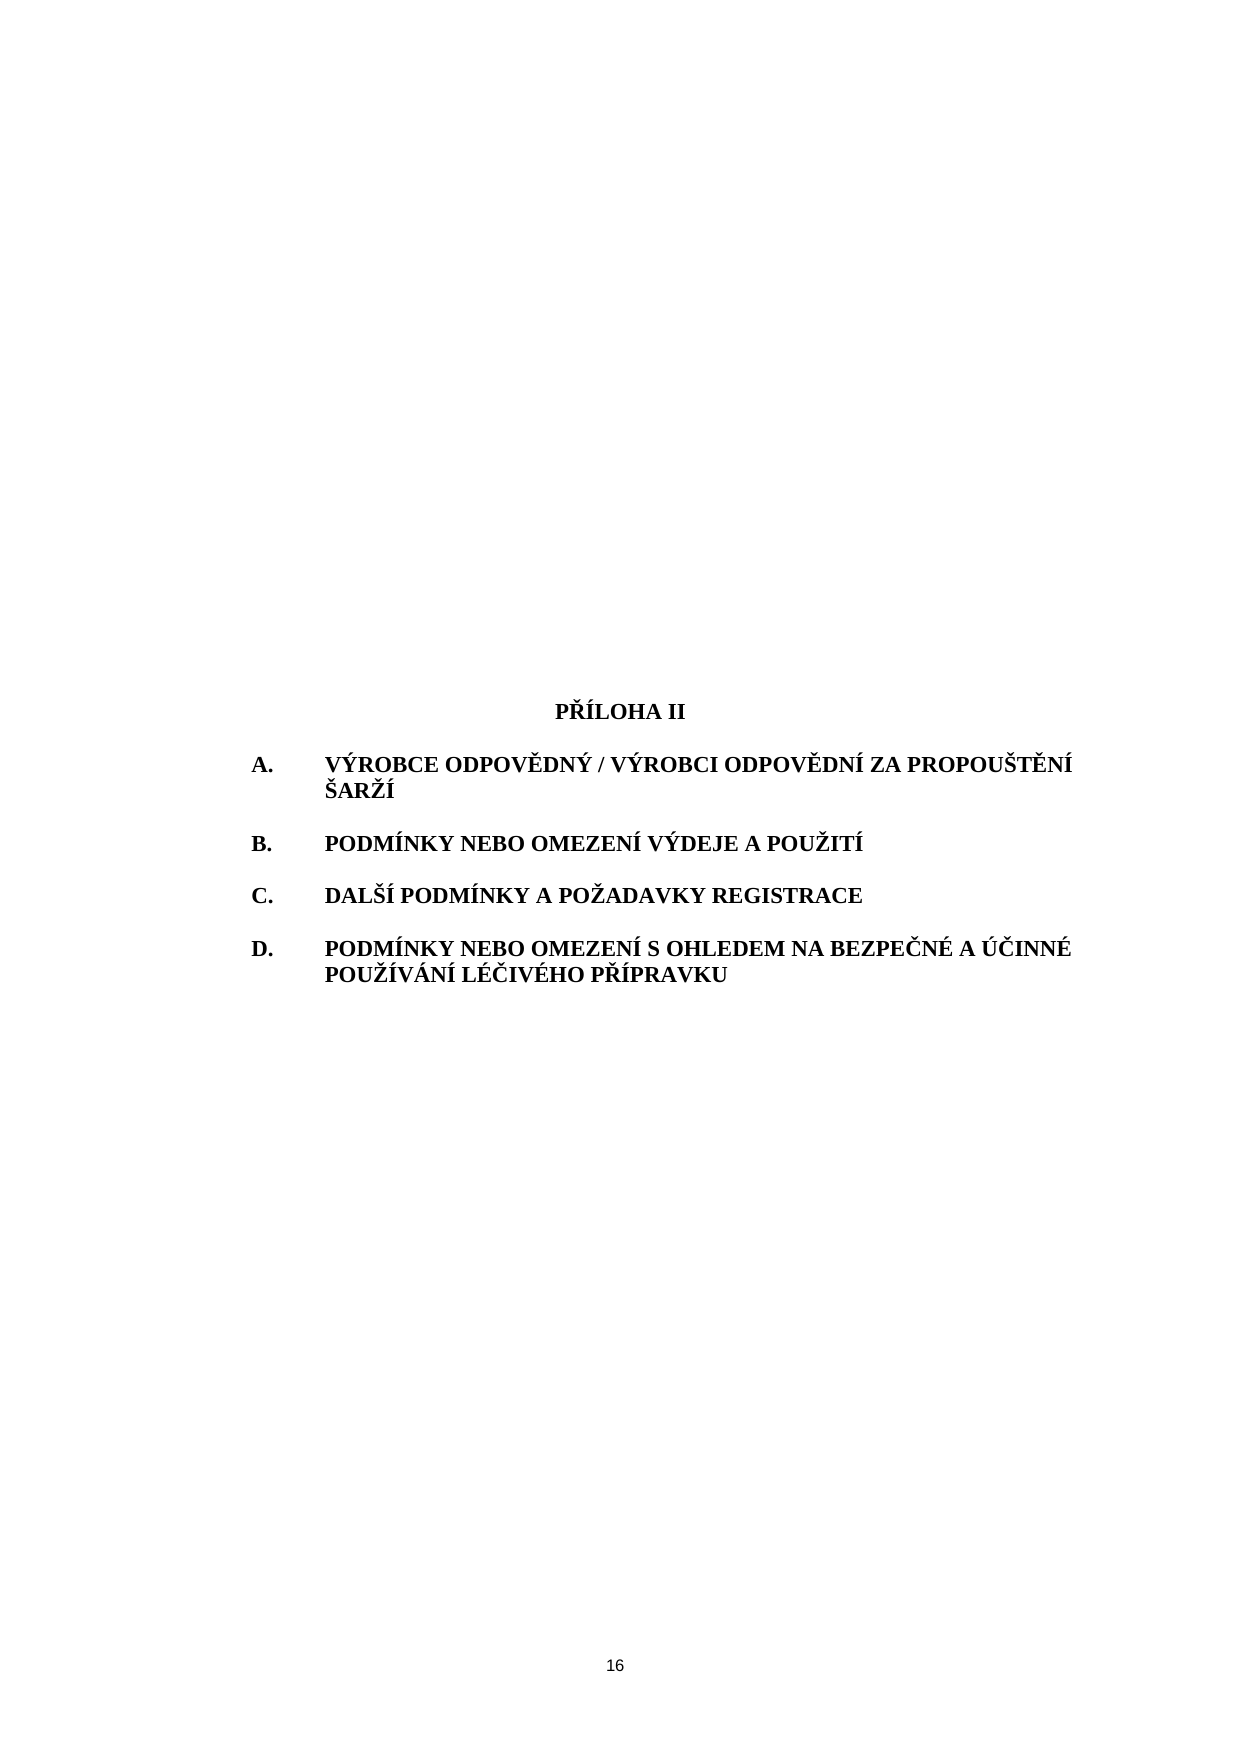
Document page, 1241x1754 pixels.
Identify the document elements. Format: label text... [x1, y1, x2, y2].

text DALŠÍ PODMÍNKY A POŽADAVKY REGISTRACE [251, 882, 1092, 909]
text VÝROBCE ODPOVĚDNÝ / VÝROBCI ODPOVĚDNÍ ZA PROPOUŠTĚNÍ ŠARŽÍ [251, 751, 1092, 803]
text PŘÍLOHA II [148, 698, 1092, 724]
text PODMÍNKY NEBO OMEZENÍ VÝDEJE A POUŽITÍ [251, 830, 1092, 856]
text PODMÍNKY NEBO OMEZENÍ S OHLEDEM NA BEZPEČNÉ A ÚČINNÉ POUŽÍVÁNÍ LÉČIVÉHO PŘÍPRAVKU [251, 935, 1092, 988]
